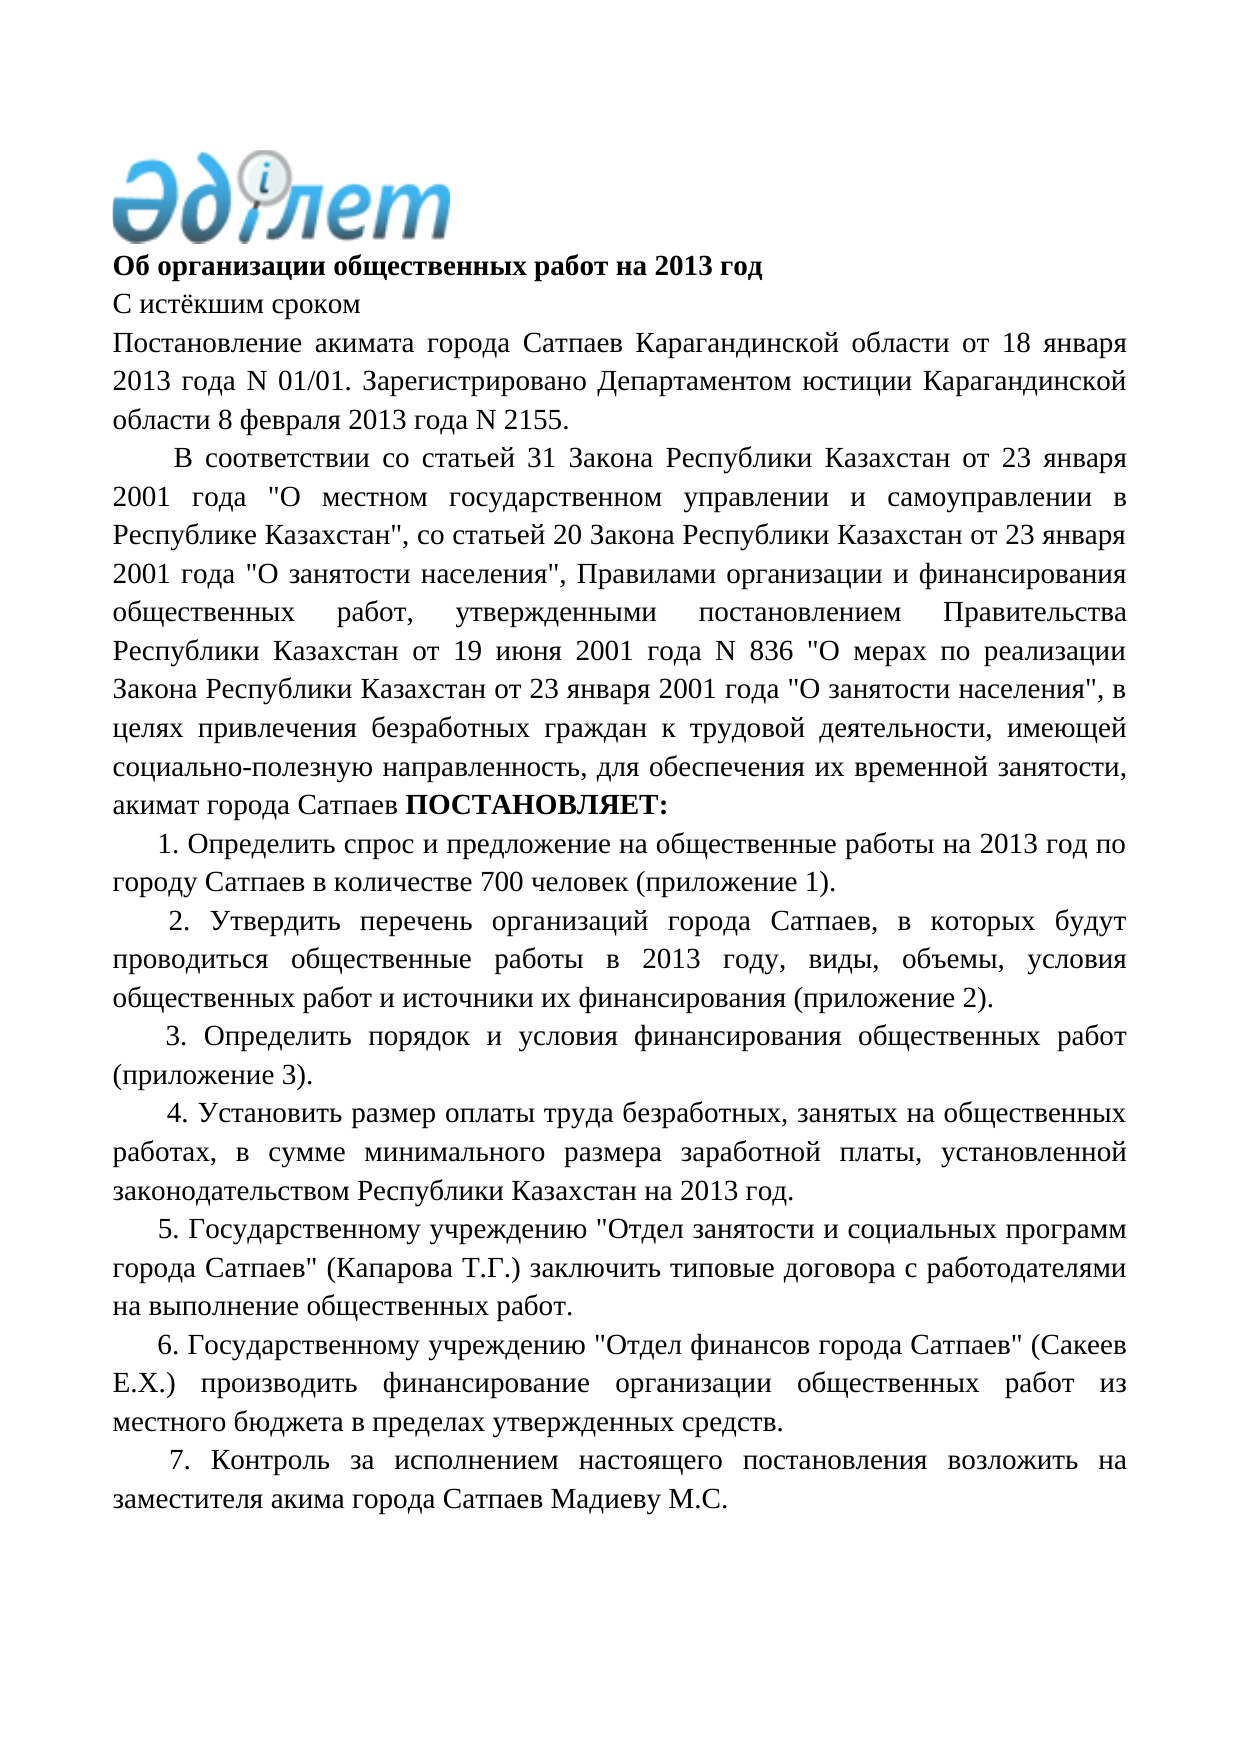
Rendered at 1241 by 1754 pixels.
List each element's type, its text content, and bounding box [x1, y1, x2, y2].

text 3. Определить порядок и условия финансирования общественных работ (приложение 3). [112, 1018, 1128, 1091]
text 1. Определить спрос и предложение на общественные работы на 2013 год по городу Сатпаев в количестве 700 человек (приложение 1). [112, 826, 1128, 898]
text 4. Установить размер оплаты труда безработных, занятых на общественных работах, в сумме минимального размера заработной платы, установленной законодательством Республики Казахстан на 2013 год. [112, 1096, 1128, 1206]
text 5. Государственному учреждению "Отдел занятости и социальных программ города Сатпаев" (Капарова Т.Г.) заключить типовые договора с работодателями на выполнение общественных работ. [112, 1211, 1128, 1322]
text 2. Утвердить перечень организаций города Сатпаев, в которых будут проводиться общественные работы в 2013 году, виды, объемы, условия общественных работ и источники их финансирования (приложение 2). [112, 903, 1128, 1013]
text В соответствии со статьей 31 Закона Республики Казахстан от 23 января 2001 года "О местном государственном управлении и самоуправлении в Республике Казахстан", со статьей 20 Закона Республики Казахстан от 23 января 2001 года "О занятости населения", Правилами организации и финансирования общественных работ, утвержденными постановлением Правительства Республики Казахстан от 19 июня 2001 года N 836 "О мерах по реализации Закона Республики Казахстан от 23 января 2001 года "О занятости населения", в целях привлечения безработных граждан к трудовой деятельности, имеющей социально-полезную направленность, для обеспечения их временной занятости, акимат города Сатпаев ПОСТАНОВЛЯЕТ: [112, 440, 1128, 821]
picture [112, 150, 451, 244]
text 6. Государственному учреждению "Отдел финансов города Сатпаев" (Сакеев Е.Х.) производить финансирование организации общественных работ из местного бюджета в пределах утвержденных средств. [112, 1327, 1128, 1437]
text С истёкшим сроком [112, 286, 1128, 320]
text Об организации общественных работ на 2013 год [112, 248, 1128, 281]
text 7. Контроль за исполнением настоящего постановления возложить на заместителя акима города Сатпаев Мадиеву М.С. [112, 1442, 1128, 1514]
text Постановление акимата города Сатпаев Карагандинской области от 18 января 2013 года N 01/01. Зарегистрировано Департаментом юстиции Карагандинской области 8 февраля 2013 года N 2155. [112, 325, 1128, 435]
